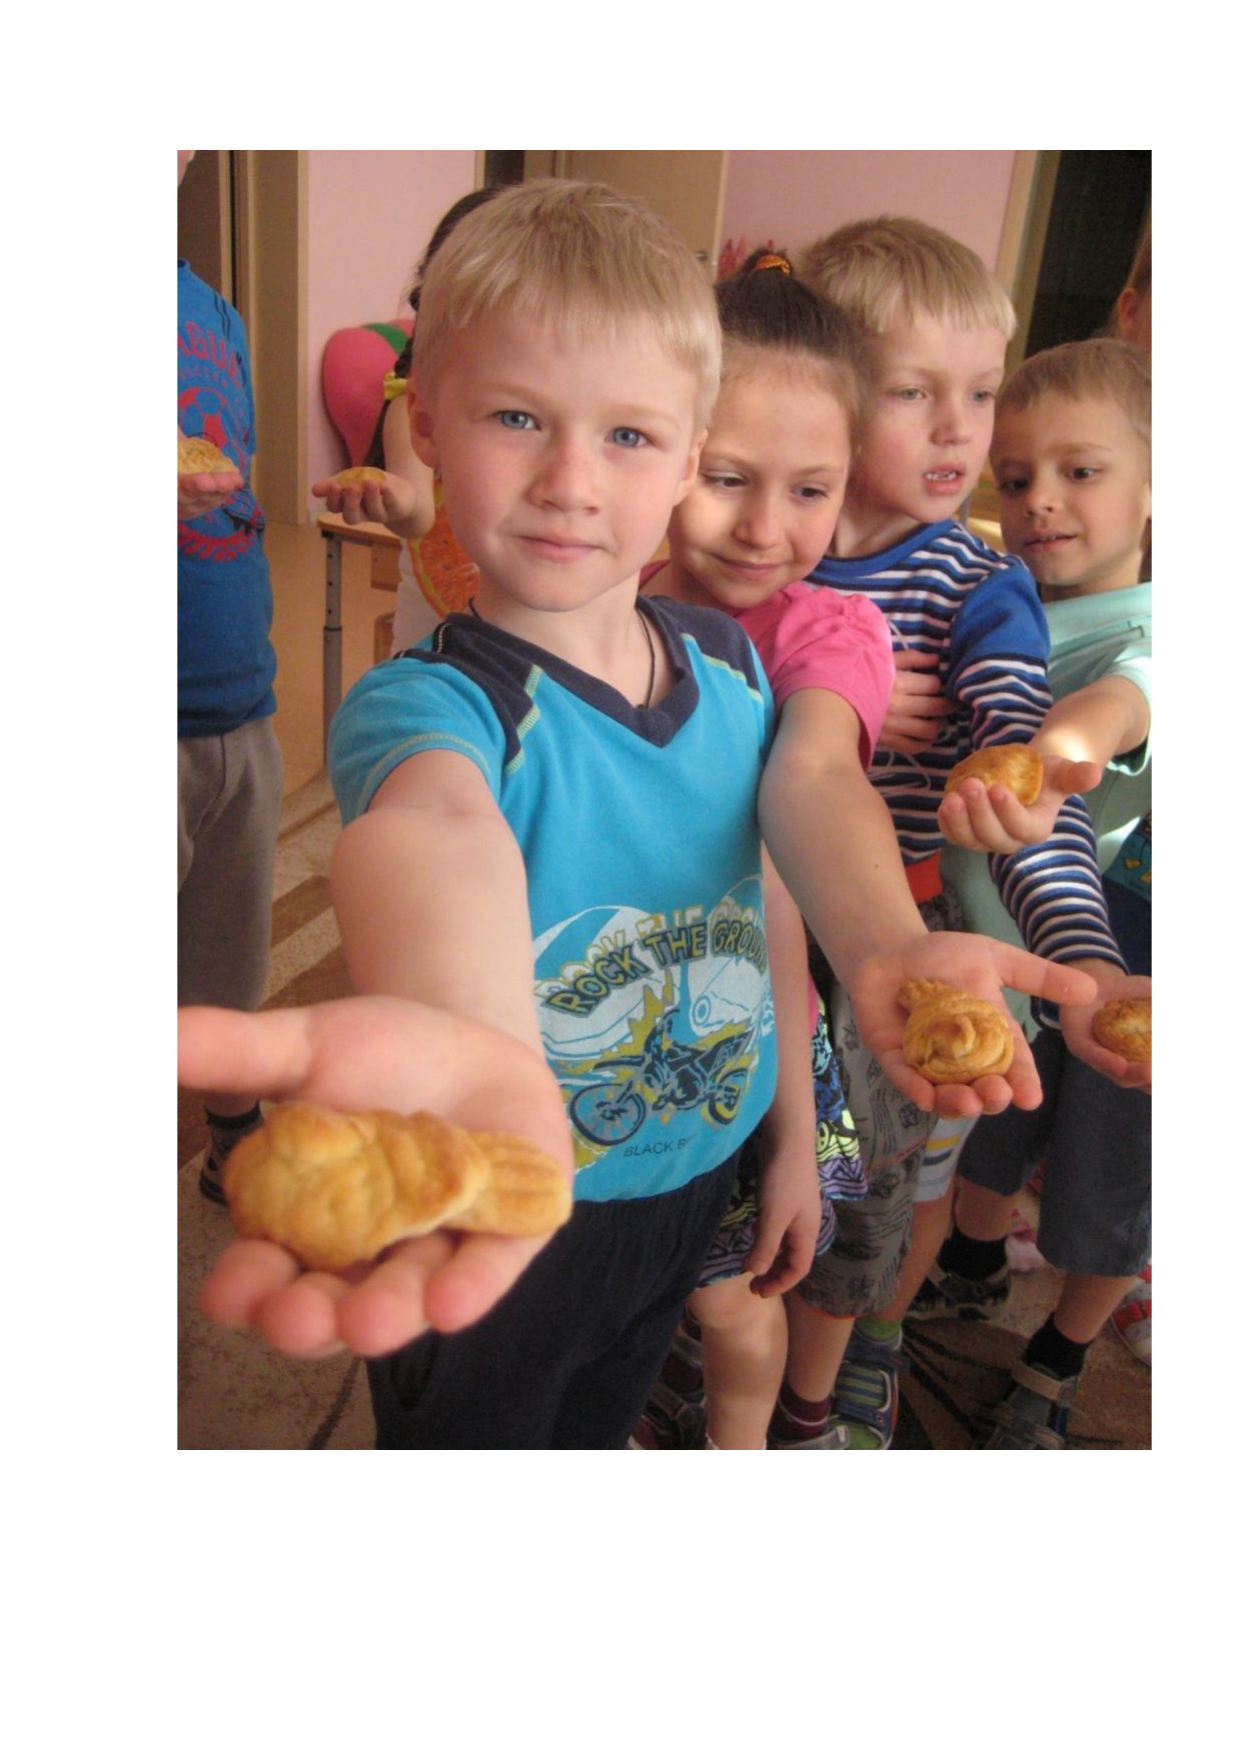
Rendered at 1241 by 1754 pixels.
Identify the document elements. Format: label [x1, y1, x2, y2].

picture [177, 150, 1152, 1450]
